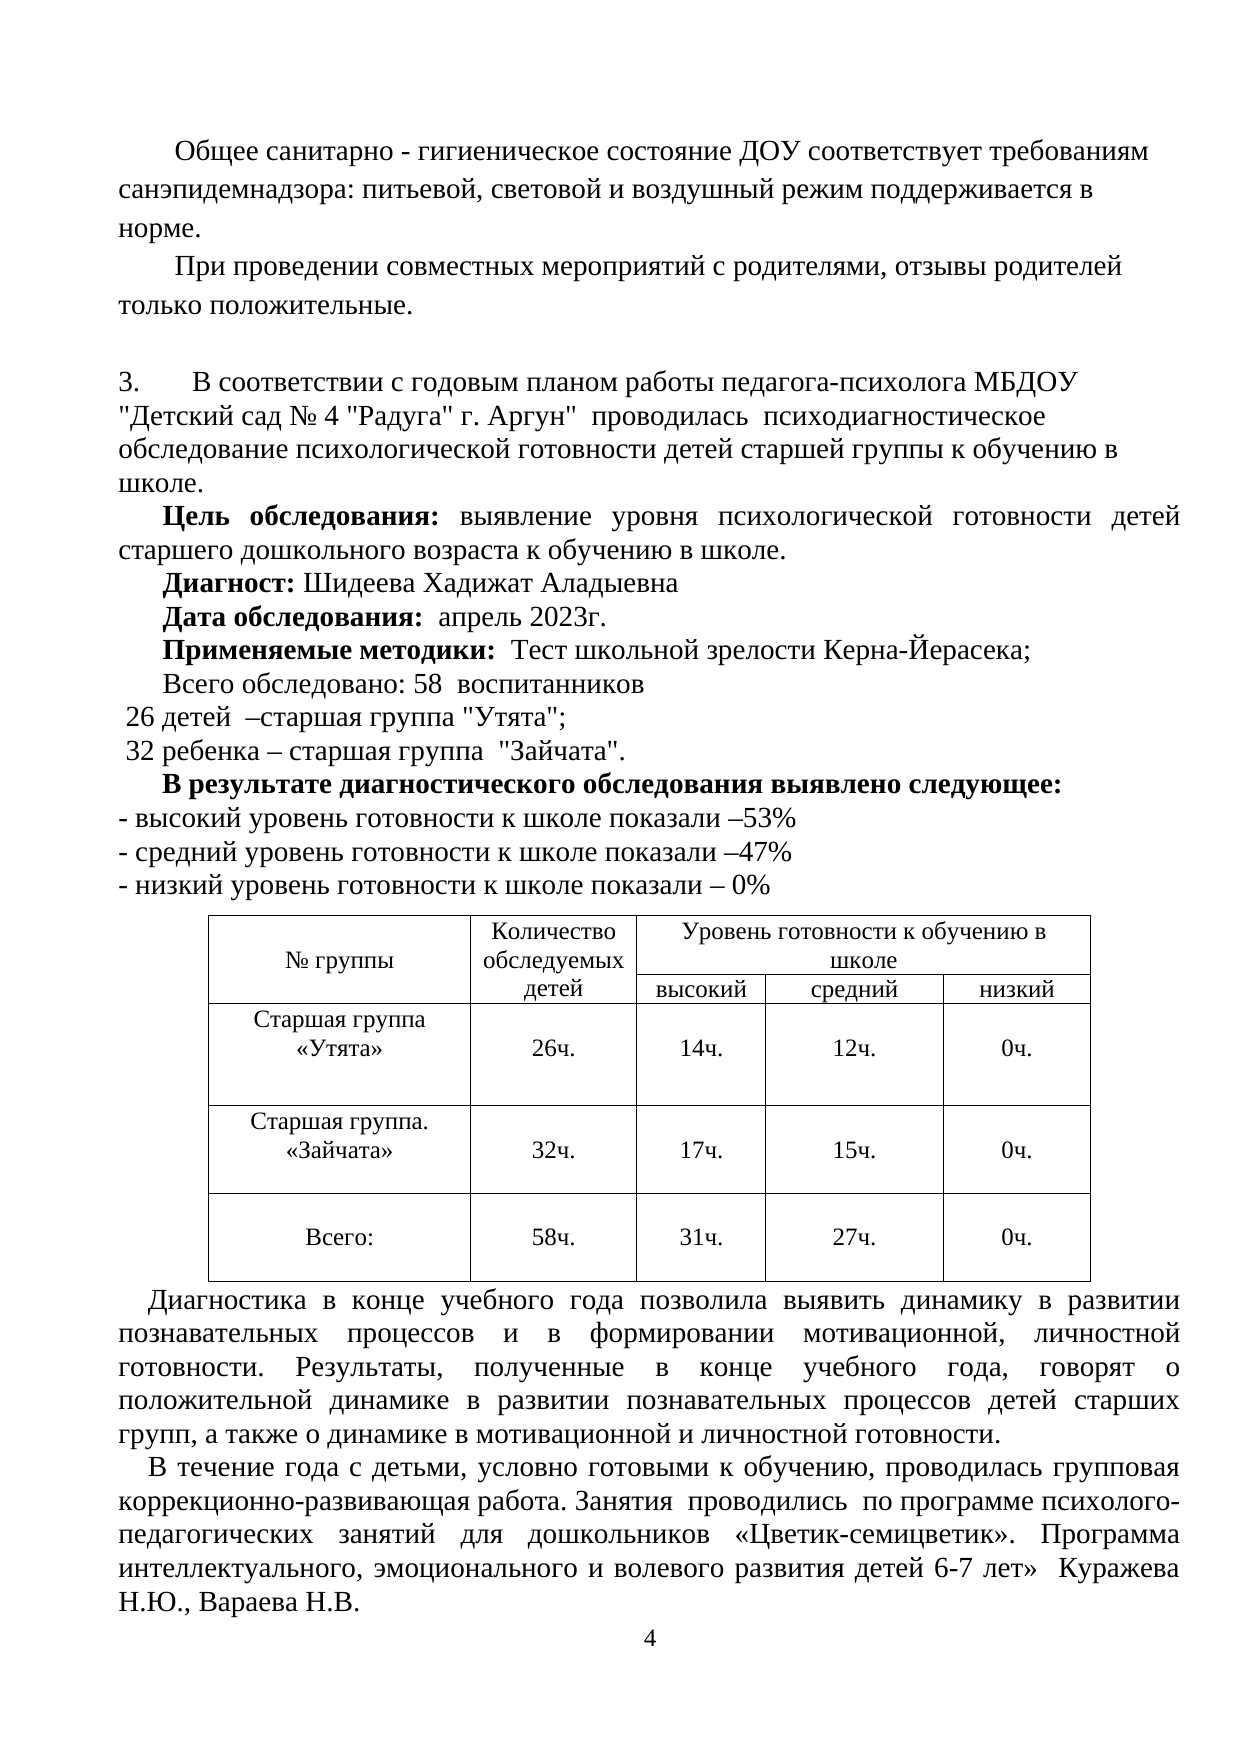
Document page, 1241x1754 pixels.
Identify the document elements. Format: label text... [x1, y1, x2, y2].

table_cell 0ч. [944, 1004, 1090, 1105]
table_header Количество обследуемых детей [471, 916, 636, 1003]
table_cell 14ч. [637, 1004, 765, 1105]
text 32 ребенка – старшая группа "Зайчата". [59, 733, 1181, 767]
table_cell 17ч. [637, 1106, 765, 1192]
text Общее санитарно - гигиеническое состояние ДОУ соответствует требованиям санэпидемнадзора: питьевой, световой и воздушный режим поддерживается в норме. [118, 133, 1181, 243]
table_cell Старшая группа «Утята» [209, 1004, 470, 1105]
table_cell 58ч. [471, 1194, 636, 1281]
table_cell 26ч. [471, 1004, 636, 1105]
text Дата обследования: апрель 2023г. [118, 599, 1181, 632]
table_header № группы [209, 916, 470, 1003]
text - средний уровень готовности к школе показали –47% [59, 834, 1181, 867]
table_cell низкий [944, 975, 1090, 1003]
text - высокий уровень готовности к школе показали –53% [59, 800, 1181, 834]
table_cell 27ч. [766, 1194, 943, 1281]
table_cell 0ч. [944, 1106, 1090, 1192]
text Диагностика в конце учебного года позволила выявить динамику в развитии познавательных процессов и в формировании мотивационной, личностной готовности. Результаты, полученные в конце учебного года, говорят о положительной динамике в развитии познавательных процессов детей старших групп, а также о динамике в мотивационной и личностной готовности. [118, 937, 1181, 1449]
text 26 детей –старшая группа "Утята"; [118, 699, 1181, 733]
text Диагност: Шидеева Хадижат Аладыевна [118, 565, 1181, 599]
table_cell 12ч. [766, 1004, 943, 1105]
text При проведении совместных мероприятий с родителями, отзывы родителей только положительные. [118, 248, 1181, 321]
table_cell Всего: [209, 1194, 470, 1281]
text Всего обследовано: 58 воспитанников [118, 666, 1181, 699]
table_cell 31ч. [637, 1194, 765, 1281]
table_cell высокий [637, 975, 765, 1003]
table_cell 15ч. [766, 1106, 943, 1192]
text В течение года с детьми, условно готовыми к обучению, проводилась групповая коррекционно-развивающая работа. Занятия проводились по программе психолого-педагогических занятий для дошкольников «Цветик-семицветик». Программа интеллектуального, эмоционального и волевого развития детей 6-7 лет» Куражева Н.Ю., Вараева Н.В. [118, 1449, 1181, 1617]
list В соответствии с годовым планом работы педагога-психолога МБДОУ "Детский сад № 4 "Радуга" г. Аргун" проводилась психодиагностическое обследование психологической готовности детей старшей группы к обучению в школе. [118, 364, 1181, 498]
text Цель обследования: выявление уровня психологической готовности детей старшего дошкольного возраста к обучению в школе. [118, 498, 1181, 565]
table_cell Старшая группа. «Зайчата» [209, 1106, 470, 1192]
table_cell средний [766, 975, 943, 1003]
text - низкий уровень готовности к школе показали – 0% [59, 867, 1181, 901]
text Применяемые методики: Тест школьной зрелости Керна-Йерасека; [118, 632, 1181, 666]
table_cell 0ч. [944, 1194, 1090, 1281]
text В результате диагностического обследования выявлено следующее: [59, 767, 1181, 800]
table_header Уровень готовности к обучению в школе [637, 916, 1090, 973]
table_cell 32ч. [471, 1106, 636, 1192]
